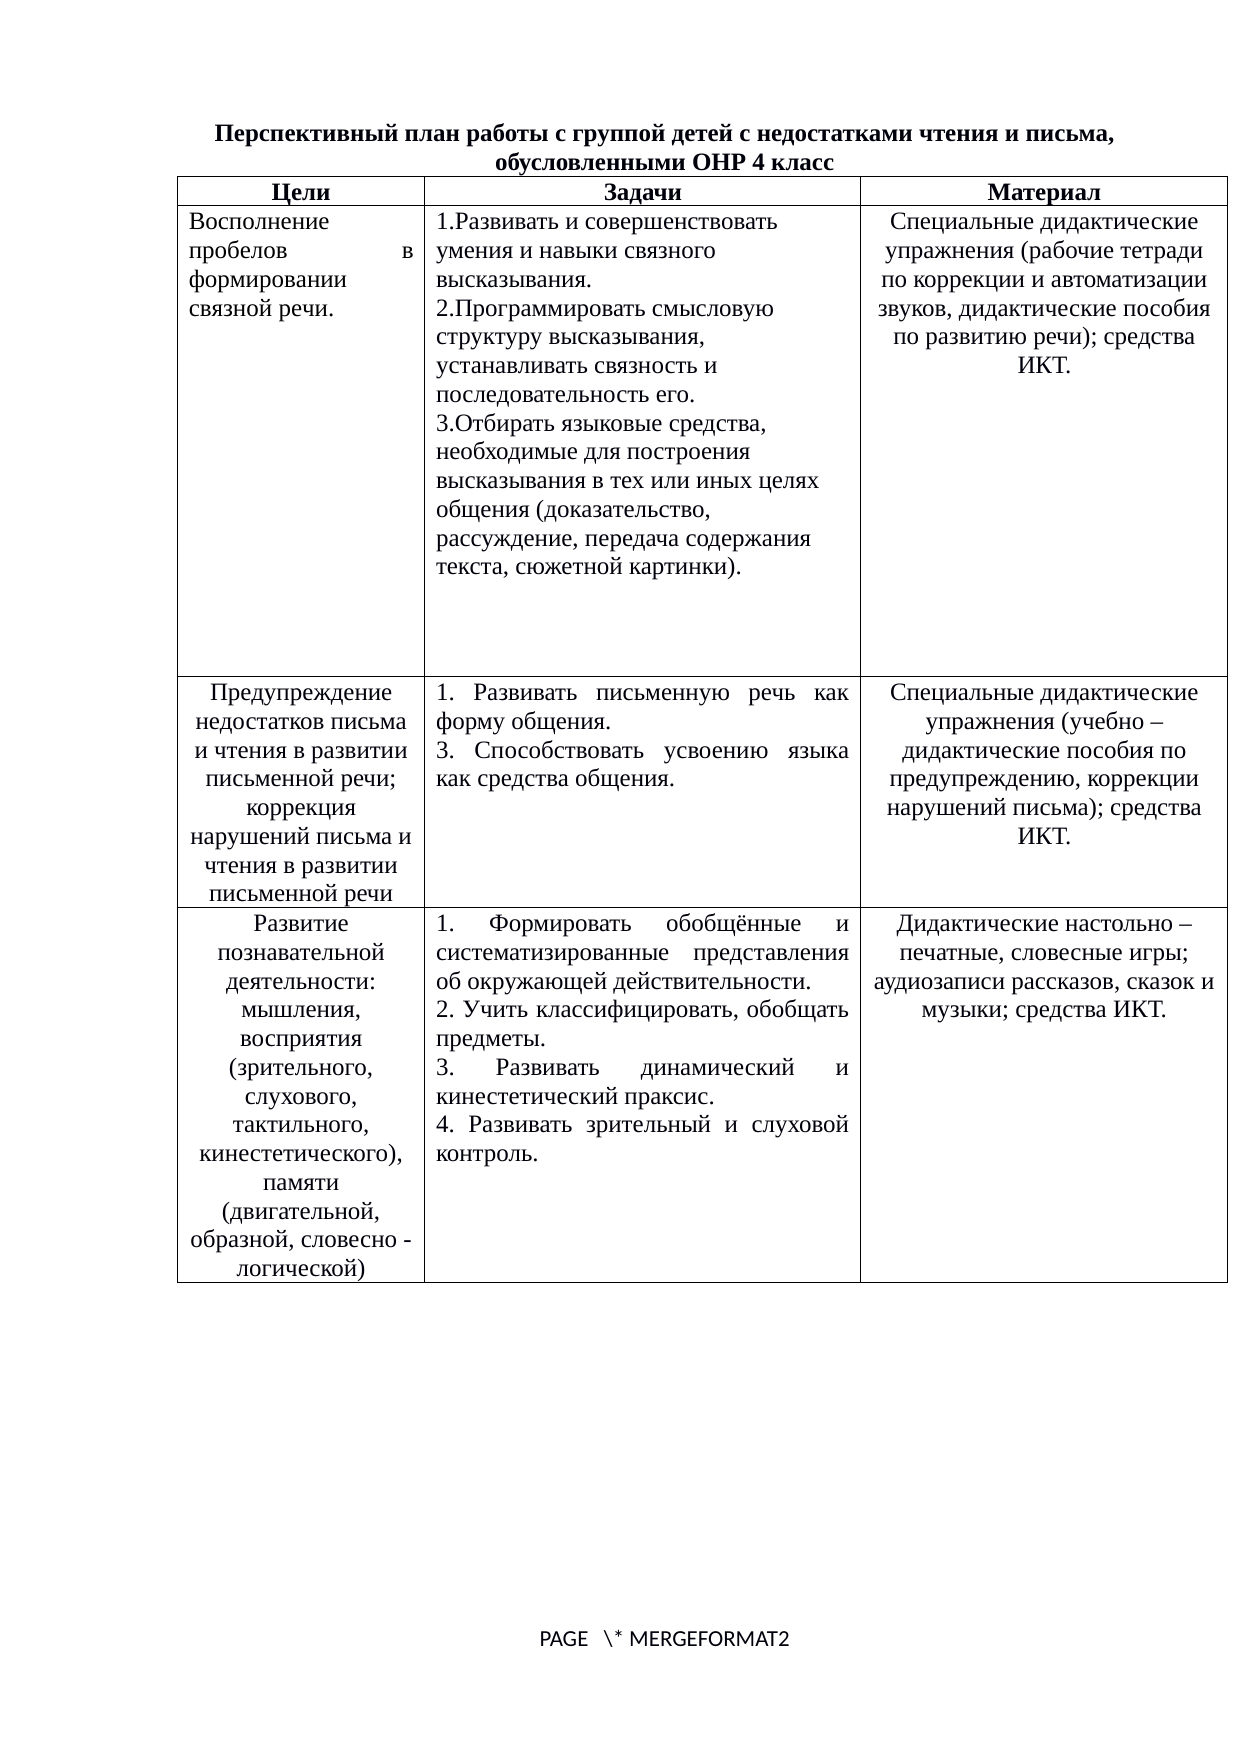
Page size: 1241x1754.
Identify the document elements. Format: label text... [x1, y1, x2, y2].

table_cell Развитие познавательной деятельности: мышления, восприятия (зрительного, слухового, тактильного, кинестетического), памяти (двигательной, образной, словесно - логической) [178, 908, 424, 1282]
table_cell Восполнение пробелов в формировании связной речи. [178, 206, 424, 676]
table_header Материал [861, 177, 1227, 205]
table_header Цели [178, 177, 424, 205]
table_header Задачи [425, 177, 860, 205]
table_cell Специальные дидактические упражнения (учебно – дидактические пособия по предупреждению, коррекции нарушений письма); средства ИКТ. [861, 677, 1227, 907]
table_cell Специальные дидактические упражнения (рабочие тетради по коррекции и автоматизации звуков, дидактические пособия по развитию речи); средства ИКТ. [861, 206, 1227, 676]
table_cell 1. Формировать обобщённые и систематизированные представления об окружающей действительности. 2. Учить классифицировать, обобщать предметы. 3. Развивать динамический и кинестетический праксис. 4. Развивать зрительный и слуховой контроль. [425, 908, 860, 1282]
table_cell Дидактические настольно – печатные, словесные игры; аудиозаписи рассказов, сказок и музыки; средства ИКТ. [861, 908, 1227, 1282]
text Перспективный план работы с группой детей с недостатками чтения и письма, обусловленными ОНР 4 класс [177, 118, 1152, 176]
table_cell 1. Развивать письменную речь как форму общения. 3. Способствовать усвоению языка как средства общения. [425, 677, 860, 907]
table_cell Предупреждение недостатков письма и чтения в развитии письменной речи; коррекция нарушений письма и чтения в развитии письменной речи [178, 677, 424, 907]
table_cell 1.Развивать и совершенствовать умения и навыки связного высказывания. 2.Программировать смысловую структуру высказывания, устанавливать связность и последовательность его. 3.Отбирать языковые средства, необходимые для построения высказывания в тех или иных целях общения (доказательство, рассуждение, передача содержания текста, сюжетной картинки). [425, 206, 860, 676]
